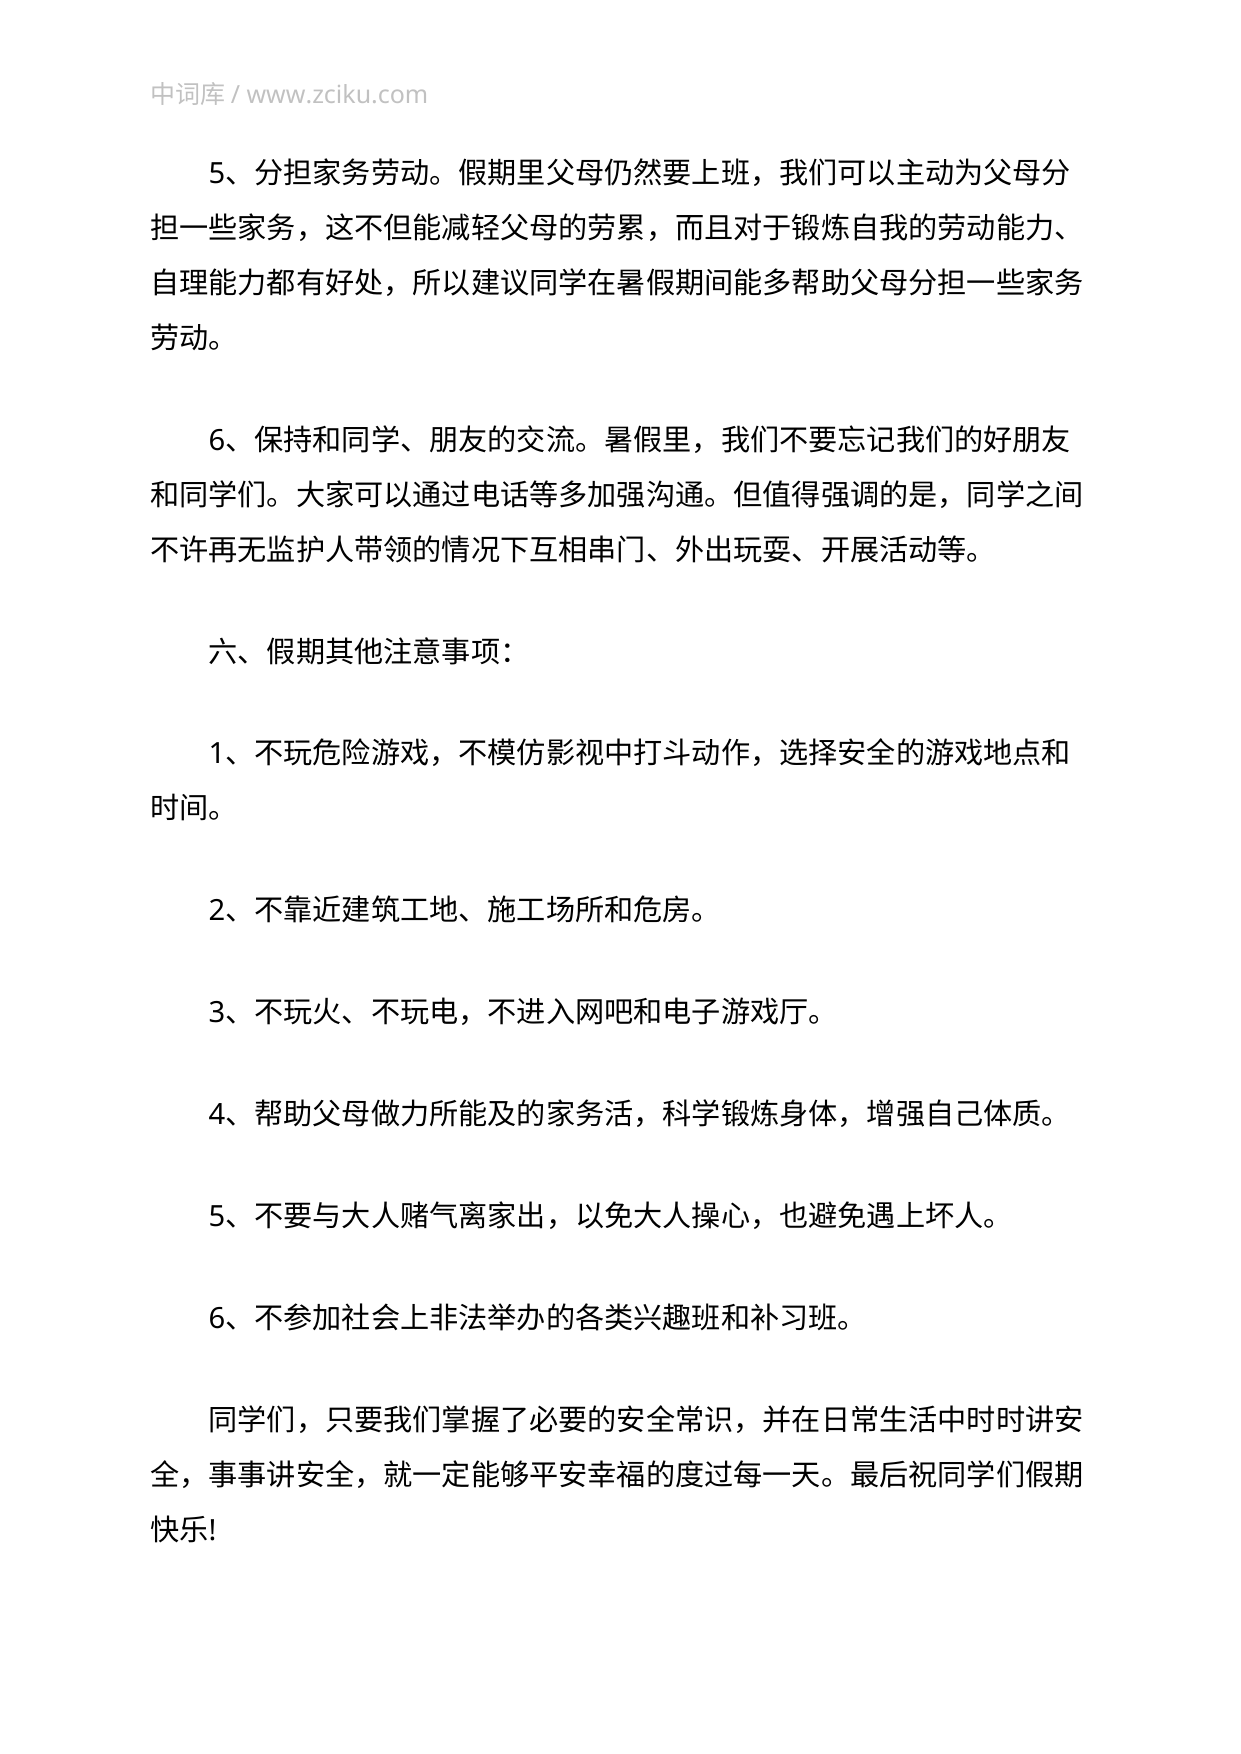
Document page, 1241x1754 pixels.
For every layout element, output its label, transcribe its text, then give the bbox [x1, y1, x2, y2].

text 同学们，只要我们掌握了必要的安全常识，并在日常生活中时时讲安全，事事讲安全，就一定能够平安幸福的度过每一天。最后祝同学们假期快乐! [150, 1397, 1090, 1549]
text 6、保持和同学、朋友的交流。暑假里，我们不要忘记我们的好朋友和同学们。大家可以通过电话等多加强沟通。但值得强调的是，同学之间不许再无监护人带领的情况下互相串门、外出玩耍、开展活动等。 [150, 417, 1090, 569]
text 2、不靠近建筑工地、施工场所和危房。 [150, 887, 1090, 929]
text 5、不要与大人赌气离家出，以免大人操心，也避免遇上坏人。 [150, 1193, 1090, 1235]
text 6、不参加社会上非法举办的各类兴趣班和补习班。 [150, 1295, 1090, 1337]
text 3、不玩火、不玩电，不进入网吧和电子游戏厅。 [150, 989, 1090, 1031]
text 5、分担家务劳动。假期里父母仍然要上班，我们可以主动为父母分担一些家务，这不但能减轻父母的劳累，而且对于锻炼自我的劳动能力、自理能力都有好处，所以建议同学在暑假期间能多帮助父母分担一些家务劳动。 [150, 150, 1090, 357]
text 4、帮助父母做力所能及的家务活，科学锻炼身体，增强自己体质。 [150, 1091, 1090, 1133]
text 六、假期其他注意事项： [150, 628, 1090, 671]
text 1、不玩危险游戏，不模仿影视中打斗动作，选择安全的游戏地点和时间。 [150, 730, 1090, 827]
